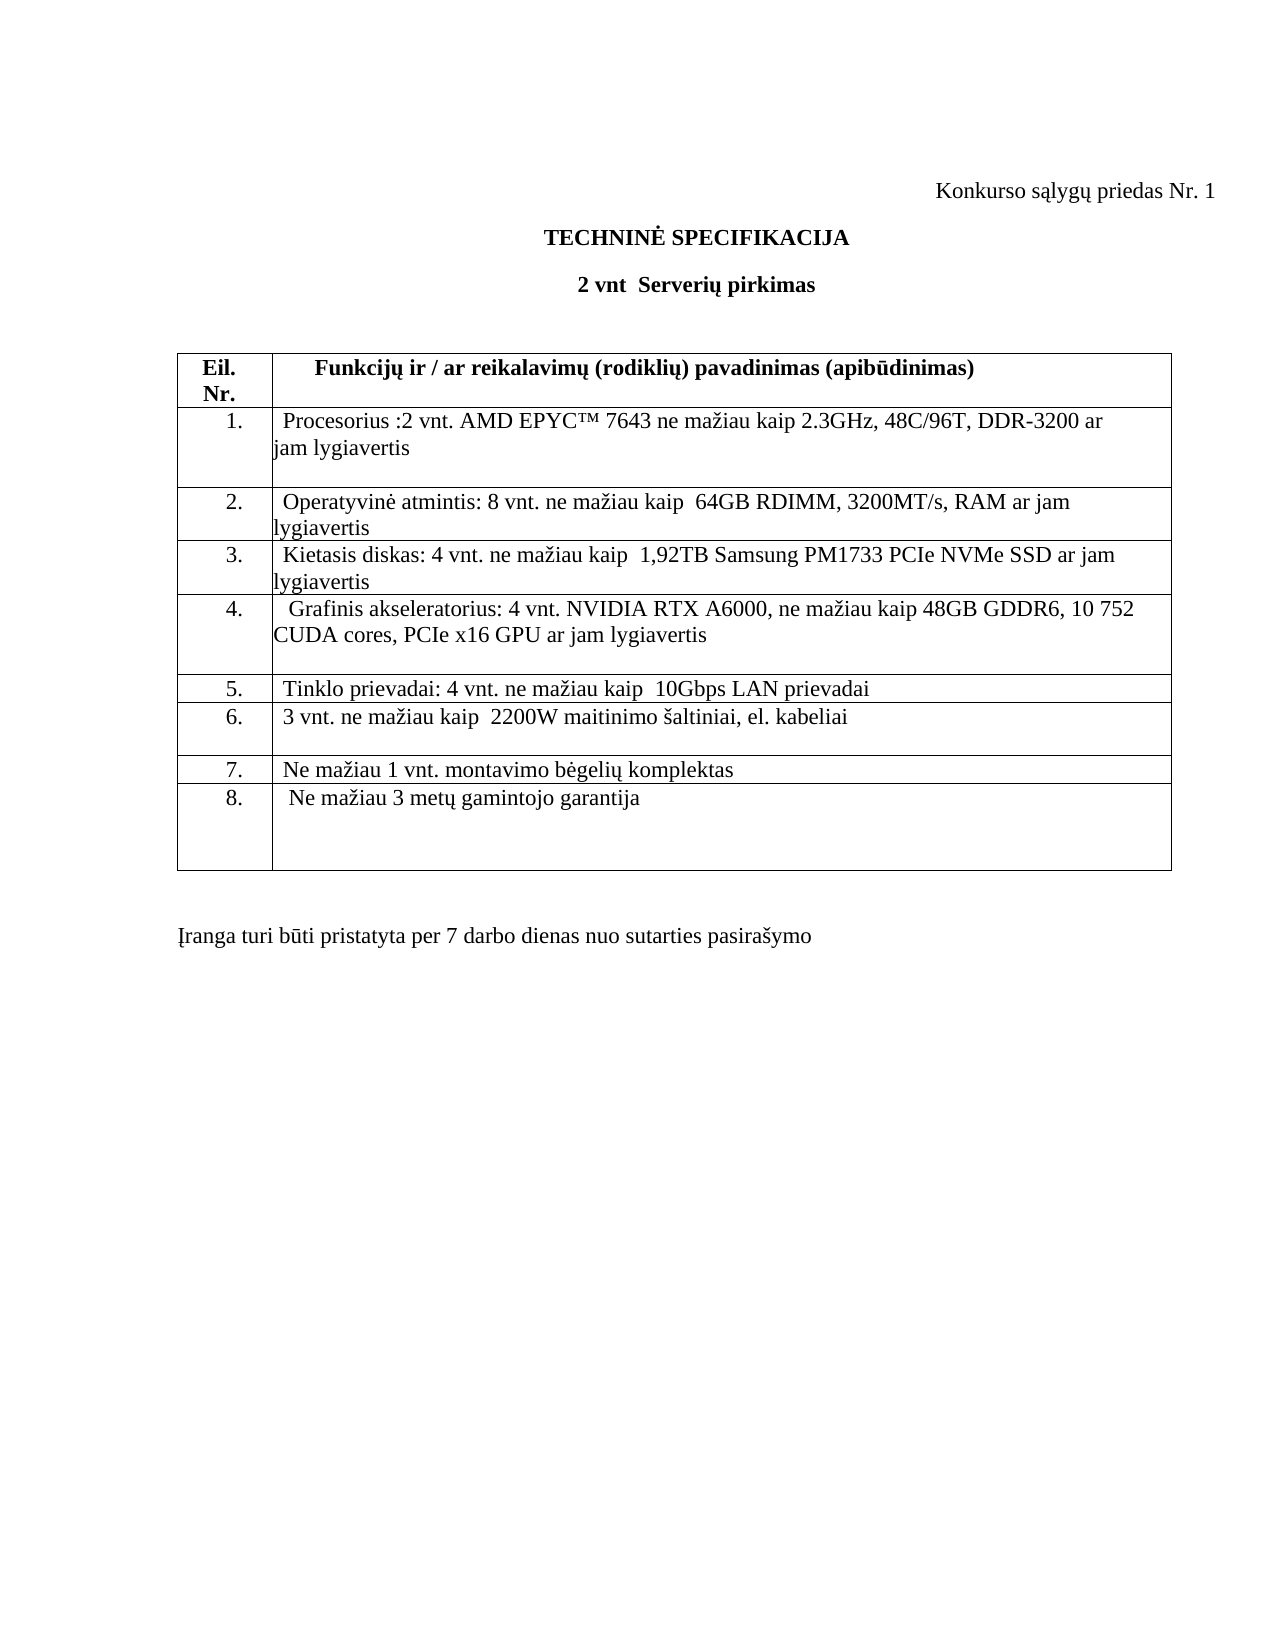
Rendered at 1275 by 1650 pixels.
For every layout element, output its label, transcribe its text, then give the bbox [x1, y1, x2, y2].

table_cell [178, 595, 272, 674]
table_cell [178, 541, 272, 594]
table_cell [178, 408, 272, 487]
text Įranga turi būti pristatyta per 7 darbo dienas nuo sutarties pasirašymo [177, 922, 1216, 949]
table_cell Ne mažiau 1 vnt. montavimo bėgelių komplektas [273, 756, 1171, 783]
text TECHNINĖ SPECIFIKACIJA [177, 224, 1216, 251]
table_cell Operatyvinė atmintis: 8 vnt. ne mažiau kaip 64GB RDIMM, 3200MT/s, RAM ar jam lygiavertis [273, 488, 1171, 540]
table_cell Tinklo prievadai: 4 vnt. ne mažiau kaip 10Gbps LAN prievadai [273, 675, 1171, 702]
table_cell [178, 675, 272, 702]
table_cell 3 vnt. ne mažiau kaip 2200W maitinimo šaltiniai, el. kabeliai [273, 703, 1171, 755]
table_cell [178, 784, 272, 870]
table_header Funkcijų ir / ar reikalavimų (rodiklių) pavadinimas (apibūdinimas) [273, 354, 1171, 407]
table_cell Procesorius :2 vnt. AMD EPYC™ 7643 ne mažiau kaip 2.3GHz, 48C/96T, DDR-3200 ar jam lygiavertis [273, 408, 1171, 487]
table_cell Kietasis diskas: 4 vnt. ne mažiau kaip 1,92TB Samsung PM1733 PCIe NVMe SSD ar jam lygiavertis [273, 541, 1171, 594]
table_cell [178, 703, 272, 755]
text 2 vnt Serverių pirkimas [177, 272, 1216, 298]
table_header Eil. Nr. [178, 354, 272, 407]
text Konkurso sąlygų priedas Nr. 1 [240, 177, 1216, 203]
table_cell [178, 488, 272, 540]
table_cell [178, 756, 272, 783]
table_cell Ne mažiau 3 metų gamintojo garantija [273, 784, 1171, 870]
table_cell Grafinis akseleratorius: 4 vnt. NVIDIA RTX A6000, ne mažiau kaip 48GB GDDR6, 10 752 CUDA cores, PCIe x16 GPU ar jam lygiavertis [273, 595, 1171, 674]
